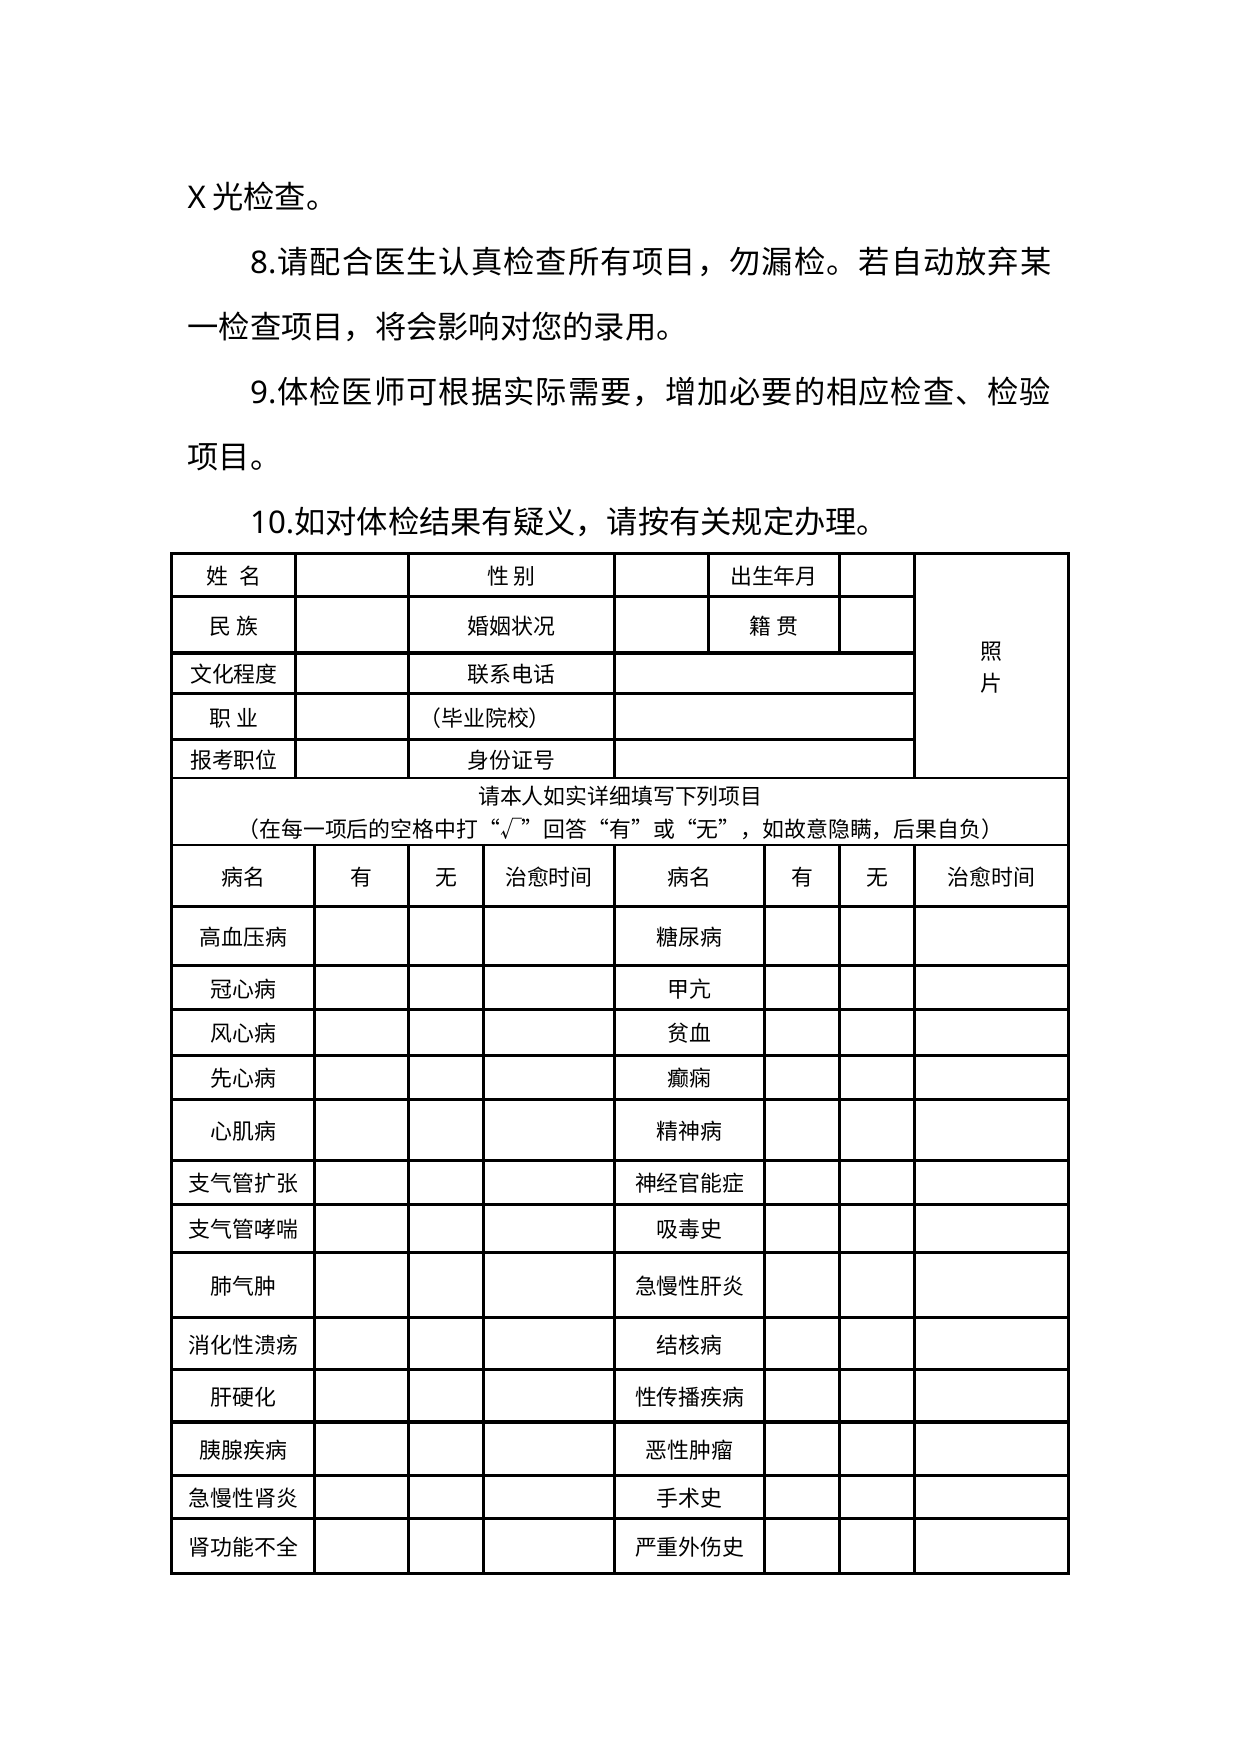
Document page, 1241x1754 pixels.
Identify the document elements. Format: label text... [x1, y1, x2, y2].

table_cell 肾功能不全 [173, 1520, 313, 1572]
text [187, 162, 1053, 227]
table_cell [841, 1101, 913, 1159]
table_cell [485, 1162, 613, 1202]
table_cell 手术史 [616, 1477, 763, 1517]
table_cell [316, 1424, 407, 1473]
table_cell [841, 967, 913, 1008]
table_cell [410, 1011, 482, 1054]
table_cell 无 [841, 846, 913, 905]
table_cell [916, 1371, 1067, 1420]
table_cell 无 [410, 846, 482, 905]
table_cell [297, 741, 407, 777]
table_cell [916, 908, 1067, 964]
table_cell [316, 1477, 407, 1517]
table_cell 糖尿病 [616, 908, 763, 964]
table_cell [916, 1101, 1067, 1159]
table_header [616, 555, 707, 594]
table_cell 严重外伤史 [616, 1520, 763, 1572]
table_cell [316, 1371, 407, 1420]
table_cell [766, 1371, 838, 1420]
table_header 性 别 [410, 555, 613, 594]
table_cell [766, 1254, 838, 1316]
table_cell 婚姻状况 [410, 598, 613, 651]
table_cell [316, 1319, 407, 1368]
table_cell 风心病 [173, 1011, 313, 1054]
table_cell 文化程度 [173, 655, 294, 692]
table_cell 治愈时间 [916, 846, 1067, 905]
table_cell [410, 1206, 482, 1251]
text 8.请配合医生认真检查所有项目，勿漏检。若自动放弃某一检查项目，将会影响对您的录用。 [187, 227, 1053, 357]
table_cell 支气管扩张 [173, 1162, 313, 1202]
table_cell [616, 598, 707, 651]
table_cell [410, 1057, 482, 1097]
table_cell [316, 1206, 407, 1251]
table_cell [766, 1162, 838, 1202]
table_cell [485, 1101, 613, 1159]
table_cell [766, 1011, 838, 1054]
table_cell [485, 1319, 613, 1368]
table_cell [841, 1477, 913, 1517]
table_cell 治愈时间 [485, 846, 613, 905]
table_cell [916, 967, 1067, 1008]
table_cell [916, 1319, 1067, 1368]
table_cell [841, 1319, 913, 1368]
table_cell [916, 1424, 1067, 1473]
table_cell [485, 1254, 613, 1316]
table_cell 高血压病 [173, 908, 313, 964]
table_cell 冠心病 [173, 967, 313, 1008]
table_cell [841, 598, 913, 651]
table_cell [841, 908, 913, 964]
table_cell 联系电话 [410, 655, 613, 692]
table_cell [485, 908, 613, 964]
table_cell 有 [316, 846, 407, 905]
table_cell [766, 1057, 838, 1097]
table_cell [410, 1520, 482, 1572]
table_cell 支气管哮喘 [173, 1206, 313, 1251]
table_cell [410, 1319, 482, 1368]
table_cell [485, 1011, 613, 1054]
table_header 照 片 [916, 555, 1067, 777]
table_cell [316, 967, 407, 1008]
table_cell 病名 [616, 846, 763, 905]
table_cell 结核病 [616, 1319, 763, 1368]
text 10.如对体检结果有疑义，请按有关规定办理。 [187, 487, 1053, 552]
table_cell 有 [766, 846, 838, 905]
table_cell [841, 1254, 913, 1316]
table_cell [297, 695, 407, 738]
table_cell [916, 1520, 1067, 1572]
table_cell [841, 1206, 913, 1251]
table_cell [410, 1477, 482, 1517]
table_cell 贫血 [616, 1011, 763, 1054]
table_cell 吸毒史 [616, 1206, 763, 1251]
table_cell [766, 1520, 838, 1572]
table_cell [410, 1371, 482, 1420]
table_cell [410, 1101, 482, 1159]
table_cell 肝硬化 [173, 1371, 313, 1420]
table_cell 精神病 [616, 1101, 763, 1159]
table_cell [316, 908, 407, 964]
table_cell [766, 1206, 838, 1251]
table_cell 病名 [173, 846, 313, 905]
table_cell [766, 908, 838, 964]
table_cell 甲亢 [616, 967, 763, 1008]
table_cell [841, 1162, 913, 1202]
table_cell [841, 1011, 913, 1054]
table_cell [485, 1371, 613, 1420]
table_cell （毕业院校） [410, 695, 613, 738]
table_cell [841, 1371, 913, 1420]
table_cell [410, 967, 482, 1008]
table_cell [485, 1424, 613, 1473]
table_cell [916, 1011, 1067, 1054]
table_cell 民 族 [173, 598, 294, 651]
table_header 出生年月 [710, 555, 838, 594]
table_cell 职 业 [173, 695, 294, 738]
table_cell [316, 1162, 407, 1202]
table_cell [766, 967, 838, 1008]
table_cell [485, 1477, 613, 1517]
table_cell [485, 967, 613, 1008]
table_cell 身份证号 [410, 741, 613, 777]
table_cell [841, 1520, 913, 1572]
table_cell [485, 1520, 613, 1572]
table_cell 请本人如实详细填写下列项目 （在每一项后的空格中打“√”回答“有”或“无”，如故意隐瞒，后果自负） [173, 779, 1067, 844]
table_cell [841, 1424, 913, 1473]
text 9.体检医师可根据实际需要，增加必要的相应检查、检验项目。 [187, 357, 1053, 487]
table_header [841, 555, 913, 594]
table_cell 急慢性肾炎 [173, 1477, 313, 1517]
table_cell [616, 695, 913, 738]
table_cell 性传播疾病 [616, 1371, 763, 1420]
table_cell [316, 1520, 407, 1572]
table_cell [316, 1254, 407, 1316]
table_cell [410, 908, 482, 964]
table_cell 报考职位 [173, 741, 294, 777]
table_cell 胰腺疾病 [173, 1424, 313, 1473]
table_cell 先心病 [173, 1057, 313, 1097]
table_cell [316, 1057, 407, 1097]
table_cell [766, 1424, 838, 1473]
table_cell 心肌病 [173, 1101, 313, 1159]
table_cell 肺气肿 [173, 1254, 313, 1316]
table_cell [316, 1011, 407, 1054]
table_cell [485, 1206, 613, 1251]
table_cell 恶性肿瘤 [616, 1424, 763, 1473]
table_cell [297, 655, 407, 692]
table_header 姓 名 [173, 555, 294, 594]
table_cell 神经官能症 [616, 1162, 763, 1202]
table_cell [916, 1057, 1067, 1097]
table_cell 癫痫 [616, 1057, 763, 1097]
table_cell [841, 1057, 913, 1097]
table_cell [410, 1254, 482, 1316]
table_cell [766, 1101, 838, 1159]
table_cell [916, 1206, 1067, 1251]
table_cell 消化性溃疡 [173, 1319, 313, 1368]
table_cell [766, 1319, 838, 1368]
table_cell [297, 598, 407, 651]
table_header [297, 555, 407, 594]
table_cell [916, 1162, 1067, 1202]
table_cell [616, 741, 913, 777]
table_cell [485, 1057, 613, 1097]
table_cell [316, 1101, 407, 1159]
table_cell [916, 1477, 1067, 1517]
table_cell [916, 1254, 1067, 1316]
table_cell [616, 655, 913, 692]
table_cell 急慢性肝炎 [616, 1254, 763, 1316]
table_cell [766, 1477, 838, 1517]
table_cell [410, 1162, 482, 1202]
table_cell 籍 贯 [710, 598, 838, 651]
table_cell [410, 1424, 482, 1473]
